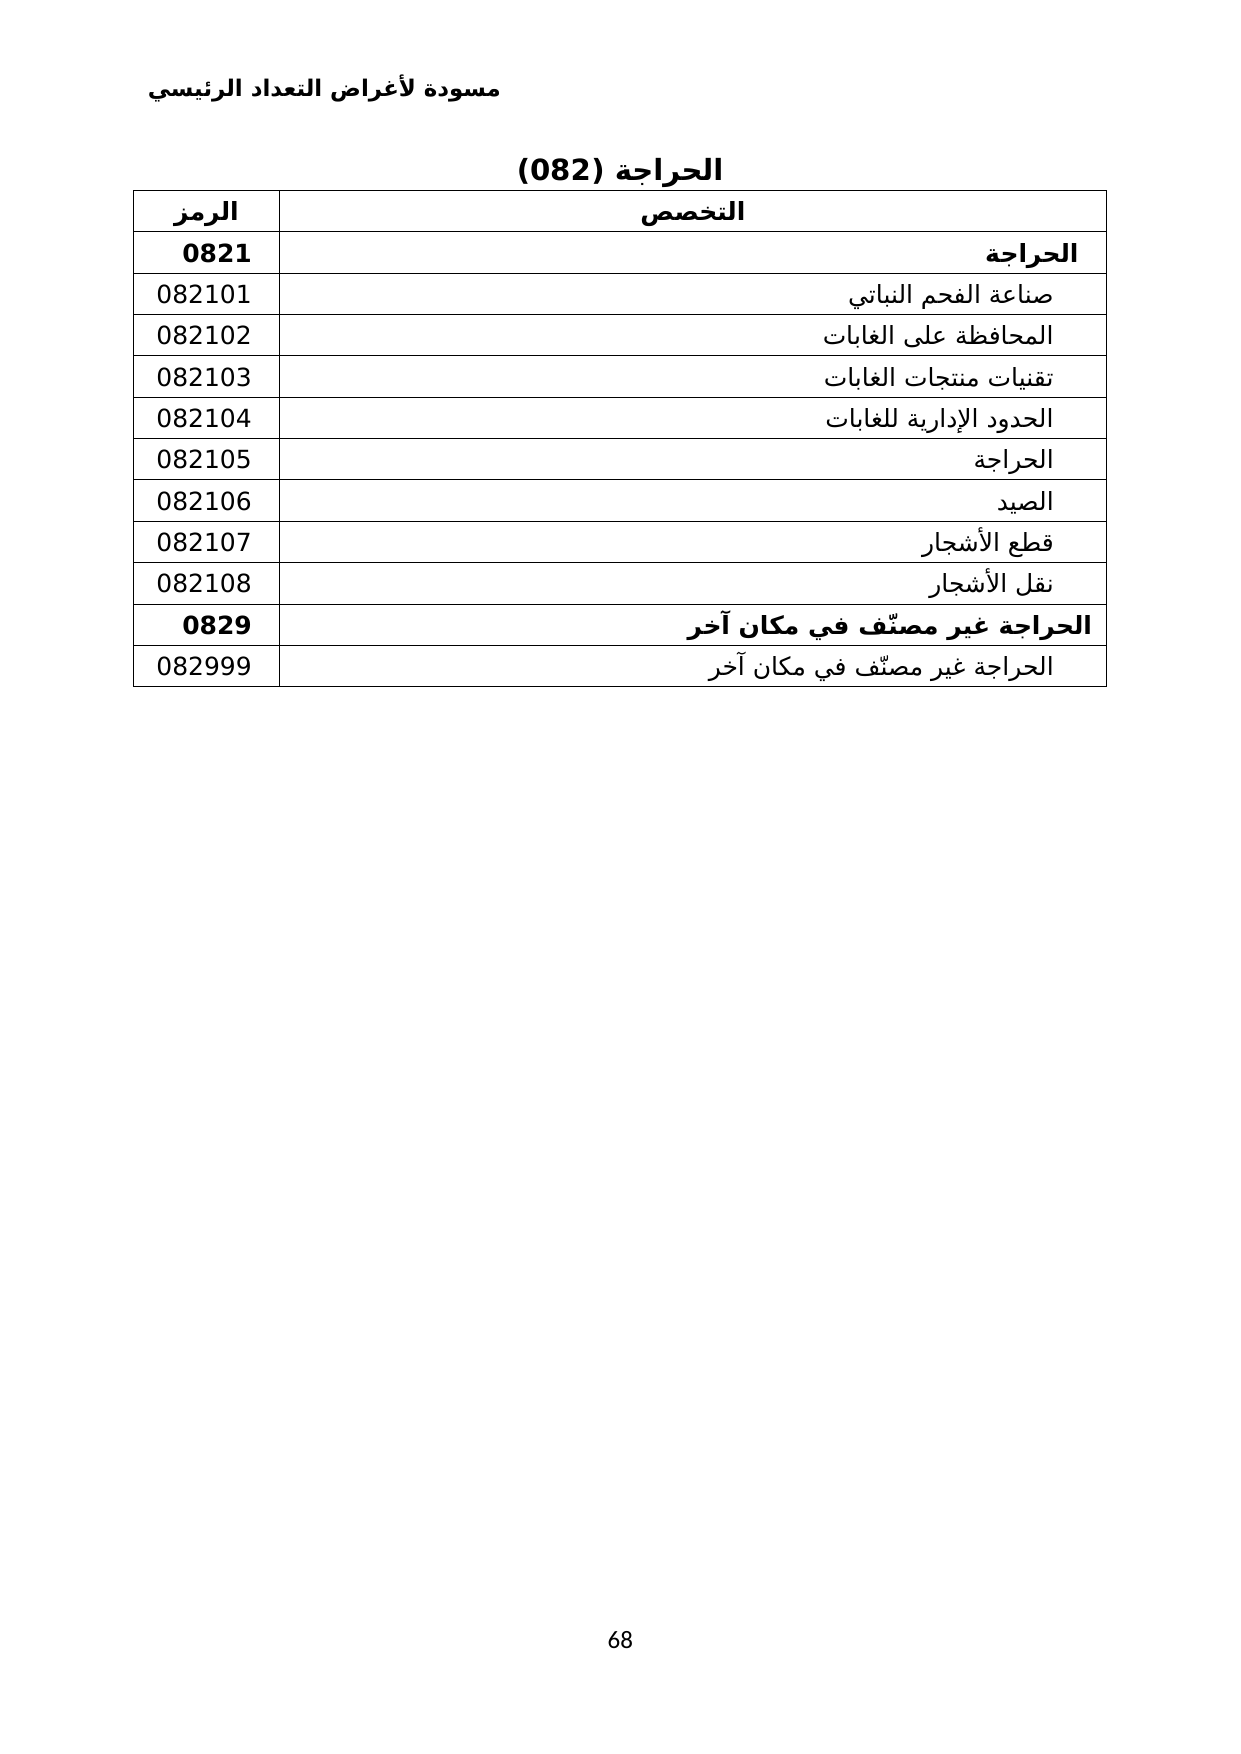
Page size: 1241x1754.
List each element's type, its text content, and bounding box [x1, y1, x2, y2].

table_cell 082999 [134, 646, 279, 686]
table_cell 082106 [134, 480, 279, 521]
table_cell الصيد [280, 480, 1106, 521]
table_cell 082103 [134, 356, 279, 397]
table_cell الحراجة [280, 439, 1106, 479]
table_cell الرمز [134, 191, 279, 231]
table_cell تقنيات منتجات الغابات [280, 356, 1106, 397]
table_cell الحدود الإدارية للغابات [280, 398, 1106, 438]
table_cell المحافظة على الغابات [280, 315, 1106, 355]
table_cell الحراجة [280, 232, 1106, 273]
table_cell الحراجة غير مصنّف في مكان آخر [280, 605, 1106, 645]
table_cell صناعة الفحم النباتي [280, 274, 1106, 314]
table_cell 082105 [134, 439, 279, 479]
table_cell 0821 [134, 232, 279, 273]
table_cell قطع الأشجار [280, 522, 1106, 562]
table_cell 082108 [134, 563, 279, 603]
table_cell 082107 [134, 522, 279, 562]
table_header الحراجة (082) [134, 148, 1106, 190]
table_cell الحراجة غير مصنّف في مكان آخر [280, 646, 1106, 686]
table_cell 0829 [134, 605, 279, 645]
table_cell 082101 [134, 274, 279, 314]
table_cell التخصص [280, 191, 1106, 231]
table_cell 082102 [134, 315, 279, 355]
table_cell نقل الأشجار [280, 563, 1106, 603]
table_cell 082104 [134, 398, 279, 438]
